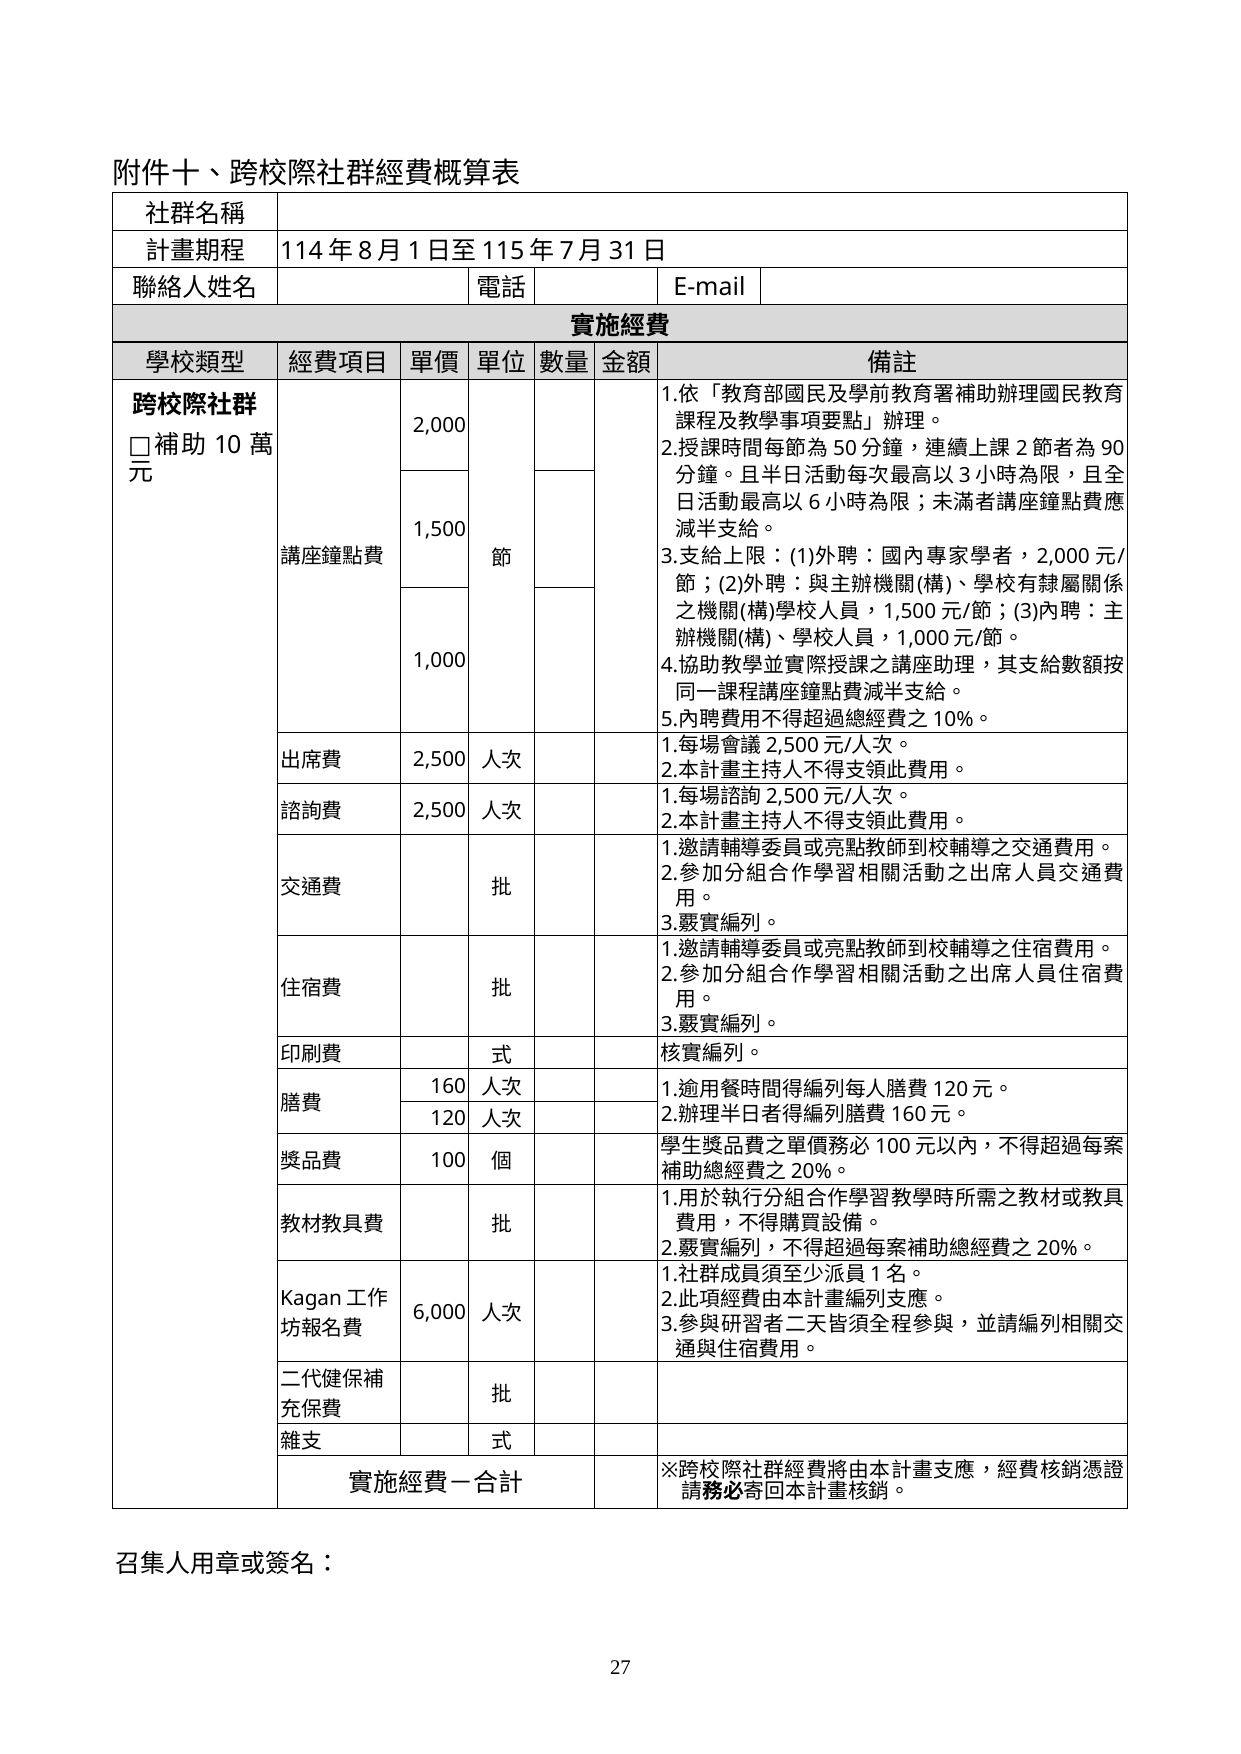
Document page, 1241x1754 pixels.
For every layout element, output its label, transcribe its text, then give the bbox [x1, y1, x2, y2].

table_cell [535, 588, 594, 732]
table_cell [401, 835, 468, 935]
table_cell 1,000 [401, 588, 468, 732]
table_cell [401, 1185, 468, 1260]
table_cell [535, 1185, 594, 1260]
table_cell ※跨校際社群經費將由本計畫支應，經費核銷憑證請務必寄回本計畫核銷。 [658, 1456, 1127, 1508]
table_cell 100 [401, 1134, 468, 1184]
table_cell 雜支 [278, 1424, 400, 1455]
table_cell 人次 [469, 733, 534, 783]
table_cell [595, 835, 657, 935]
table_cell 式 [469, 1424, 534, 1455]
table_cell 金額 [595, 343, 657, 379]
table_cell 2,500 [401, 733, 468, 783]
table_cell [535, 1037, 594, 1068]
table_cell 人次 [469, 784, 534, 834]
table_cell 人次 [469, 1261, 534, 1361]
table_cell Kagan工作坊報名費 [278, 1261, 400, 1361]
table_cell 印刷費 [278, 1037, 400, 1068]
table_cell 人次 [469, 1069, 534, 1101]
table_cell 1.逾用餐時間得編列每人膳費120元。 2.辦理半日者得編列膳費160元。 [658, 1069, 1127, 1133]
table_cell 講座鐘點費 [278, 380, 400, 732]
table_cell [658, 1424, 1127, 1455]
table_cell 1.社群成員須至少派員1名。 2.此項經費由本計畫編列支應。 3.參與研習者二天皆須全程參與，並請編列相關交通與住宿費用。 [658, 1261, 1127, 1361]
table_cell [535, 733, 594, 783]
table_cell [595, 1102, 657, 1133]
table_cell 批 [469, 1185, 534, 1260]
table_cell 1,500 [401, 471, 468, 587]
table_cell 1.依「教育部國民及學前教育署補助辦理國民教育課程及教學事項要點」辦理。 2.授課時間每節為50分鐘，連續上課2節者為90分鐘。且半日活動每次最高以3小時為限，且全日活動最高以6小時為限；未滿者講座鐘點費應減半支給。 3.支給上限：(1)外聘：國內專家學者，2,000元/節；(2)外聘：與主辦機關(構)、學校有隸屬關係之機關(構)學校人員，1,500元/節；(3)內聘：主辦機關(構)、學校人員，1,000元/節。 4.協助教學並實際授課之講座助理，其支給數額按同一課程講座鐘點費減半支給。 5.內聘費用不得超過總經費之10%。 [658, 380, 1127, 732]
table_cell [535, 1069, 594, 1101]
table_cell 6,000 [401, 1261, 468, 1361]
table_cell 跨校際社群 □補助10萬元 [113, 380, 277, 1508]
table_cell [535, 1102, 594, 1133]
table_cell 核實編列。 [658, 1037, 1127, 1068]
table_cell 批 [469, 835, 534, 935]
table_cell [595, 380, 657, 732]
table_cell 2,500 [401, 784, 468, 834]
table_cell 出席費 [278, 733, 400, 783]
table_cell 實施經費－合計 [278, 1456, 594, 1508]
table_cell 節 [469, 380, 534, 732]
table_cell 114年8月1日至115年7月31日 [278, 231, 1127, 267]
table_cell 單位 [469, 343, 534, 379]
table_cell 1.邀請輔導委員或亮點教師到校輔導之住宿費用。 2.參加分組合作學習相關活動之出席人員住宿費用。 3.覈實編列。 [658, 936, 1127, 1036]
table_cell 式 [469, 1037, 534, 1068]
table_cell [535, 1261, 594, 1361]
table_cell 單價 [401, 343, 468, 379]
table_cell 批 [469, 1362, 534, 1422]
table_cell 1.邀請輔導委員或亮點教師到校輔導之交通費用。 2.參加分組合作學習相關活動之出席人員交通費用。 3.覈實編列。 [658, 835, 1127, 935]
table_cell [595, 1362, 657, 1422]
table_cell 備註 [658, 343, 1127, 379]
table_header [278, 193, 1127, 229]
table_cell [535, 936, 594, 1036]
table_cell 交通費 [278, 835, 400, 935]
table_cell [595, 1456, 657, 1508]
table_cell 教材教具費 [278, 1185, 400, 1260]
table_cell 學生獎品費之單價務必100元以內，不得超過每案補助總經費之20%。 [658, 1134, 1127, 1184]
table_cell [595, 784, 657, 834]
table_cell [658, 1362, 1127, 1422]
text 附件十、跨校際社群經費概算表 [112, 150, 1128, 192]
table_cell 120 [401, 1102, 468, 1133]
table_cell E-mail [658, 268, 760, 304]
table_cell 膳費 [278, 1069, 400, 1133]
table_cell 電話 [469, 268, 534, 304]
table_cell [535, 1424, 594, 1455]
table_cell [761, 268, 1127, 304]
table_cell [535, 835, 594, 935]
table_cell 批 [469, 936, 534, 1036]
table_cell 學校類型 [113, 343, 277, 379]
table_cell [595, 1134, 657, 1184]
table_cell [278, 268, 468, 304]
table_cell [535, 784, 594, 834]
table_cell [595, 733, 657, 783]
table_cell [535, 471, 594, 587]
table_cell [595, 1261, 657, 1361]
table_cell [595, 1037, 657, 1068]
table_cell 1.每場諮詢2,500元/人次。 2.本計畫主持人不得支領此費用。 [658, 784, 1127, 834]
table_cell 實施經費 [113, 305, 1127, 341]
table_cell 計畫期程 [113, 231, 277, 267]
table_cell 160 [401, 1069, 468, 1101]
table_cell 個 [469, 1134, 534, 1184]
table_cell [595, 1424, 657, 1455]
table_cell 1.用於執行分組合作學習教學時所需之教材或教具費用，不得購買設備。 2.覈實編列，不得超過每案補助總經費之20%。 [658, 1185, 1127, 1260]
table_cell [535, 268, 657, 304]
table_cell [535, 380, 594, 470]
table_cell 二代健保補充保費 [278, 1362, 400, 1422]
table_cell [595, 1069, 657, 1101]
table_cell [535, 1362, 594, 1422]
table_cell [401, 936, 468, 1036]
table_cell 住宿費 [278, 936, 400, 1036]
table_cell 經費項目 [278, 343, 400, 379]
table_cell 2,000 [401, 380, 468, 470]
table_cell 諮詢費 [278, 784, 400, 834]
table_cell 聯絡人姓名 [113, 268, 277, 304]
table_cell [401, 1037, 468, 1068]
table_cell 數量 [535, 343, 594, 379]
table_cell [401, 1362, 468, 1422]
table_cell 1.每場會議2,500元/人次。 2.本計畫主持人不得支領此費用。 [658, 733, 1127, 783]
table_cell [595, 1185, 657, 1260]
table_cell [595, 936, 657, 1036]
table_cell [535, 1134, 594, 1184]
table_header 社群名稱 [113, 193, 277, 229]
table_cell 獎品費 [278, 1134, 400, 1184]
table_cell 召集人用章或簽名： [113, 1509, 1128, 1596]
table_cell 人次 [469, 1102, 534, 1133]
table_cell [401, 1424, 468, 1455]
